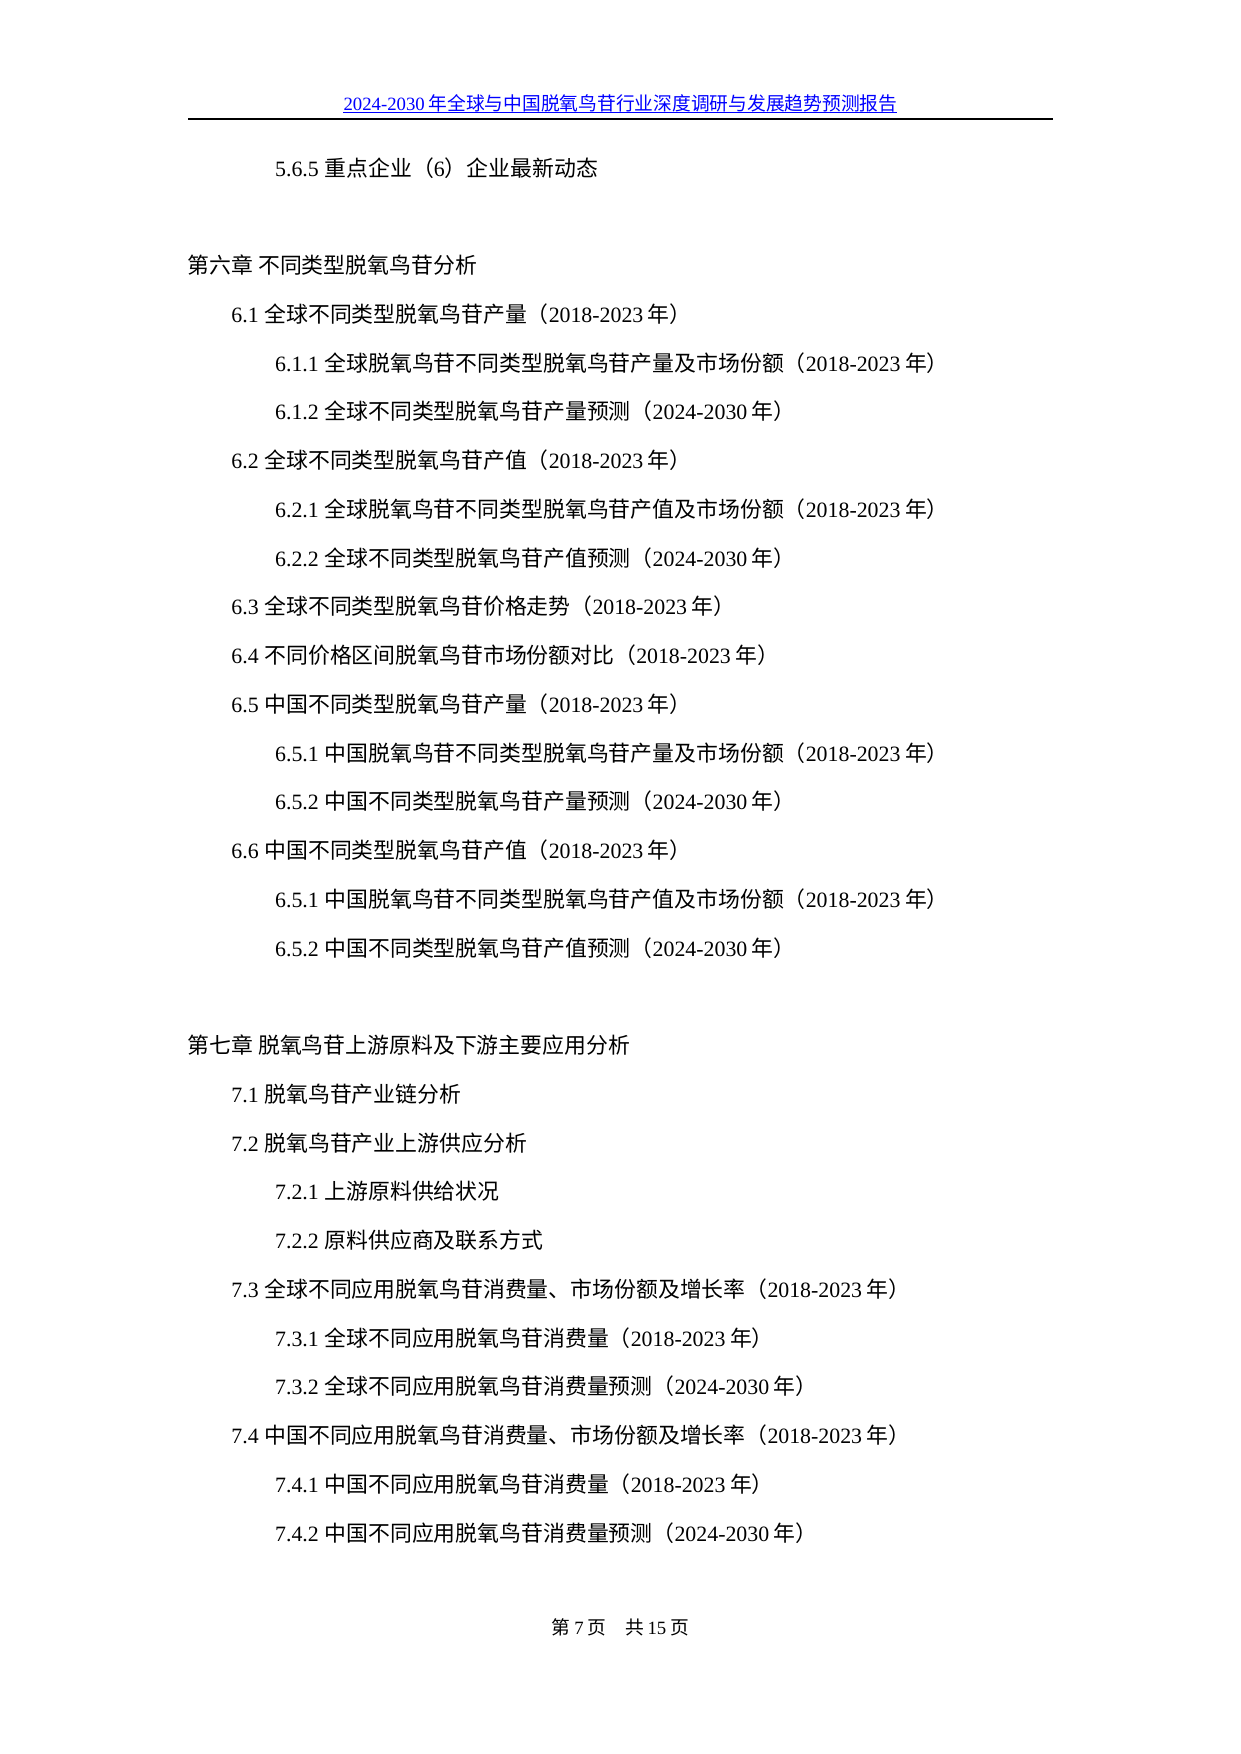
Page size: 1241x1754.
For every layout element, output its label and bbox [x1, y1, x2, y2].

text [187, 150, 1053, 1548]
